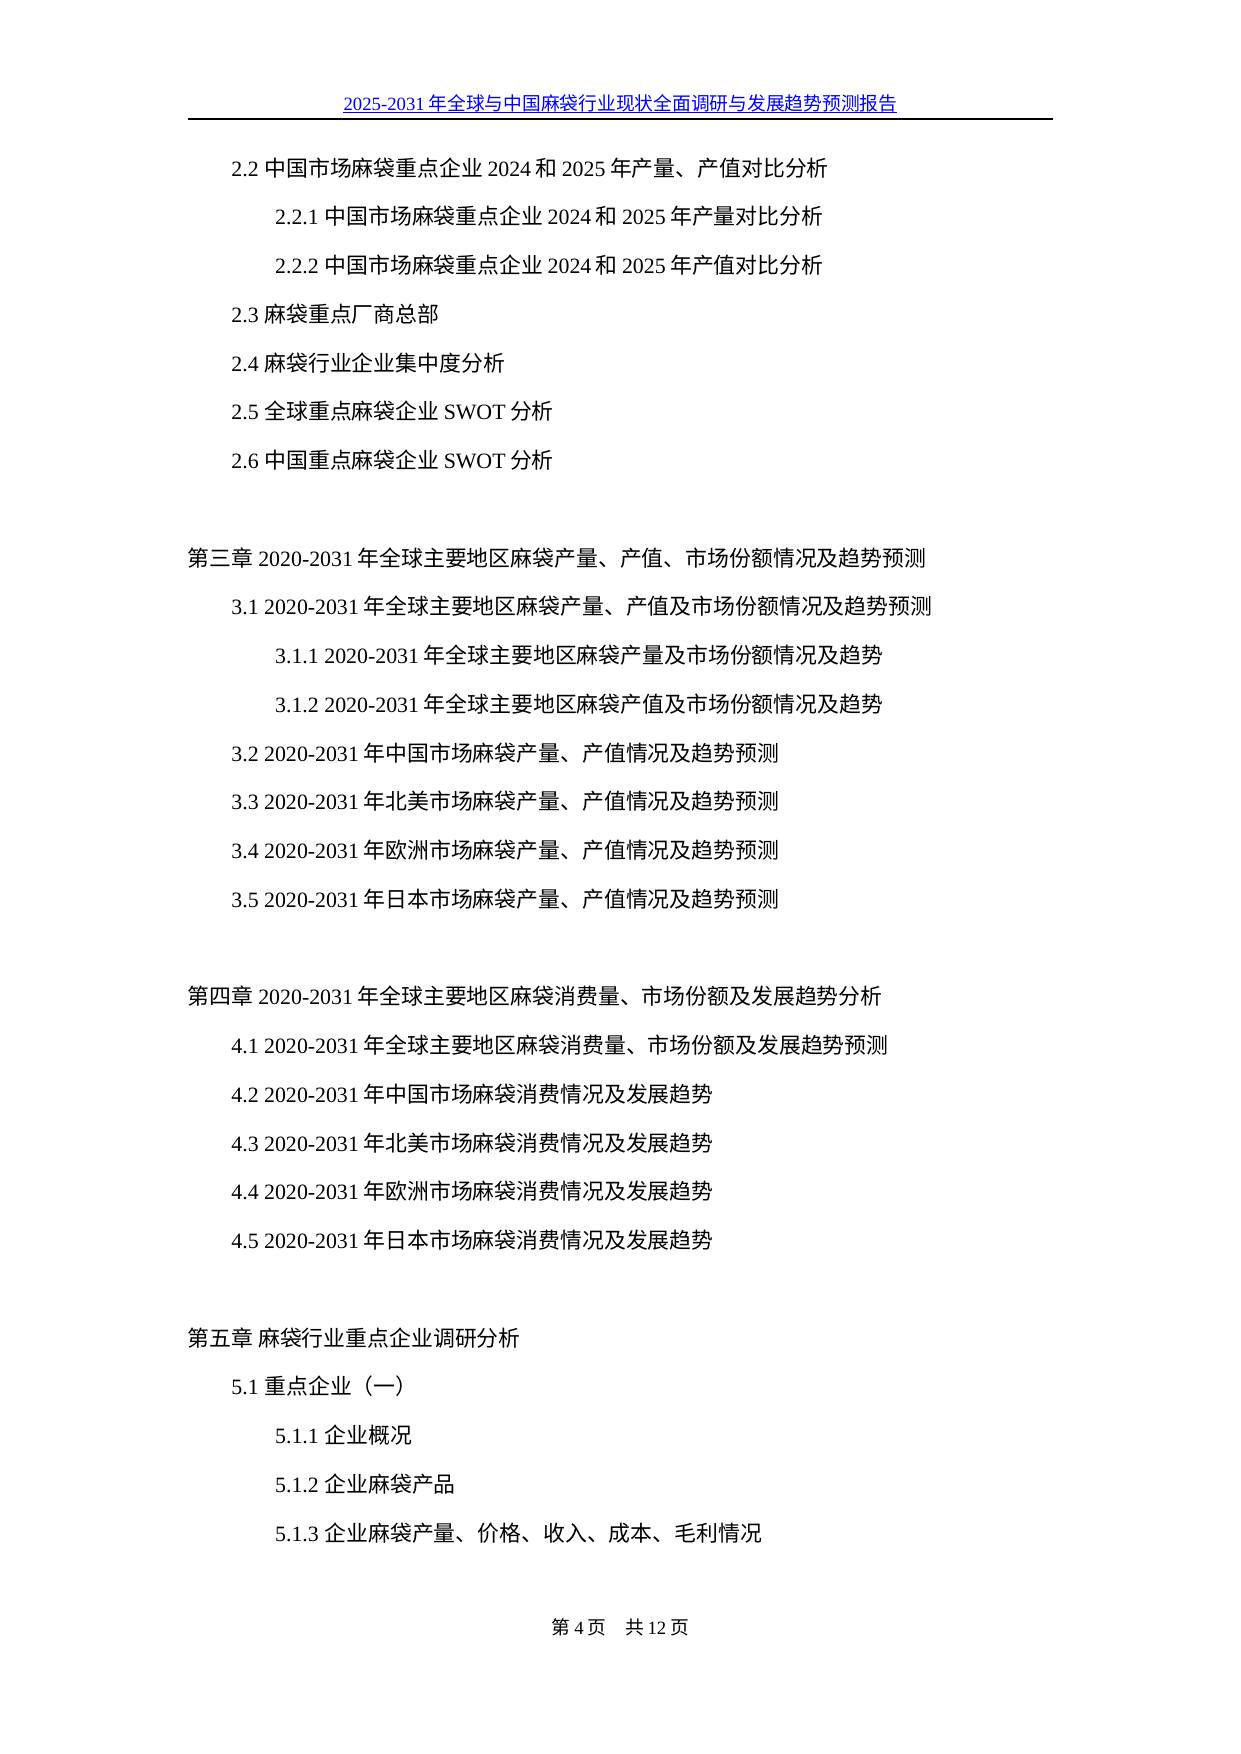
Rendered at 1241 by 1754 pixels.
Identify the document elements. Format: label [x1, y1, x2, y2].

text [187, 150, 1053, 1548]
